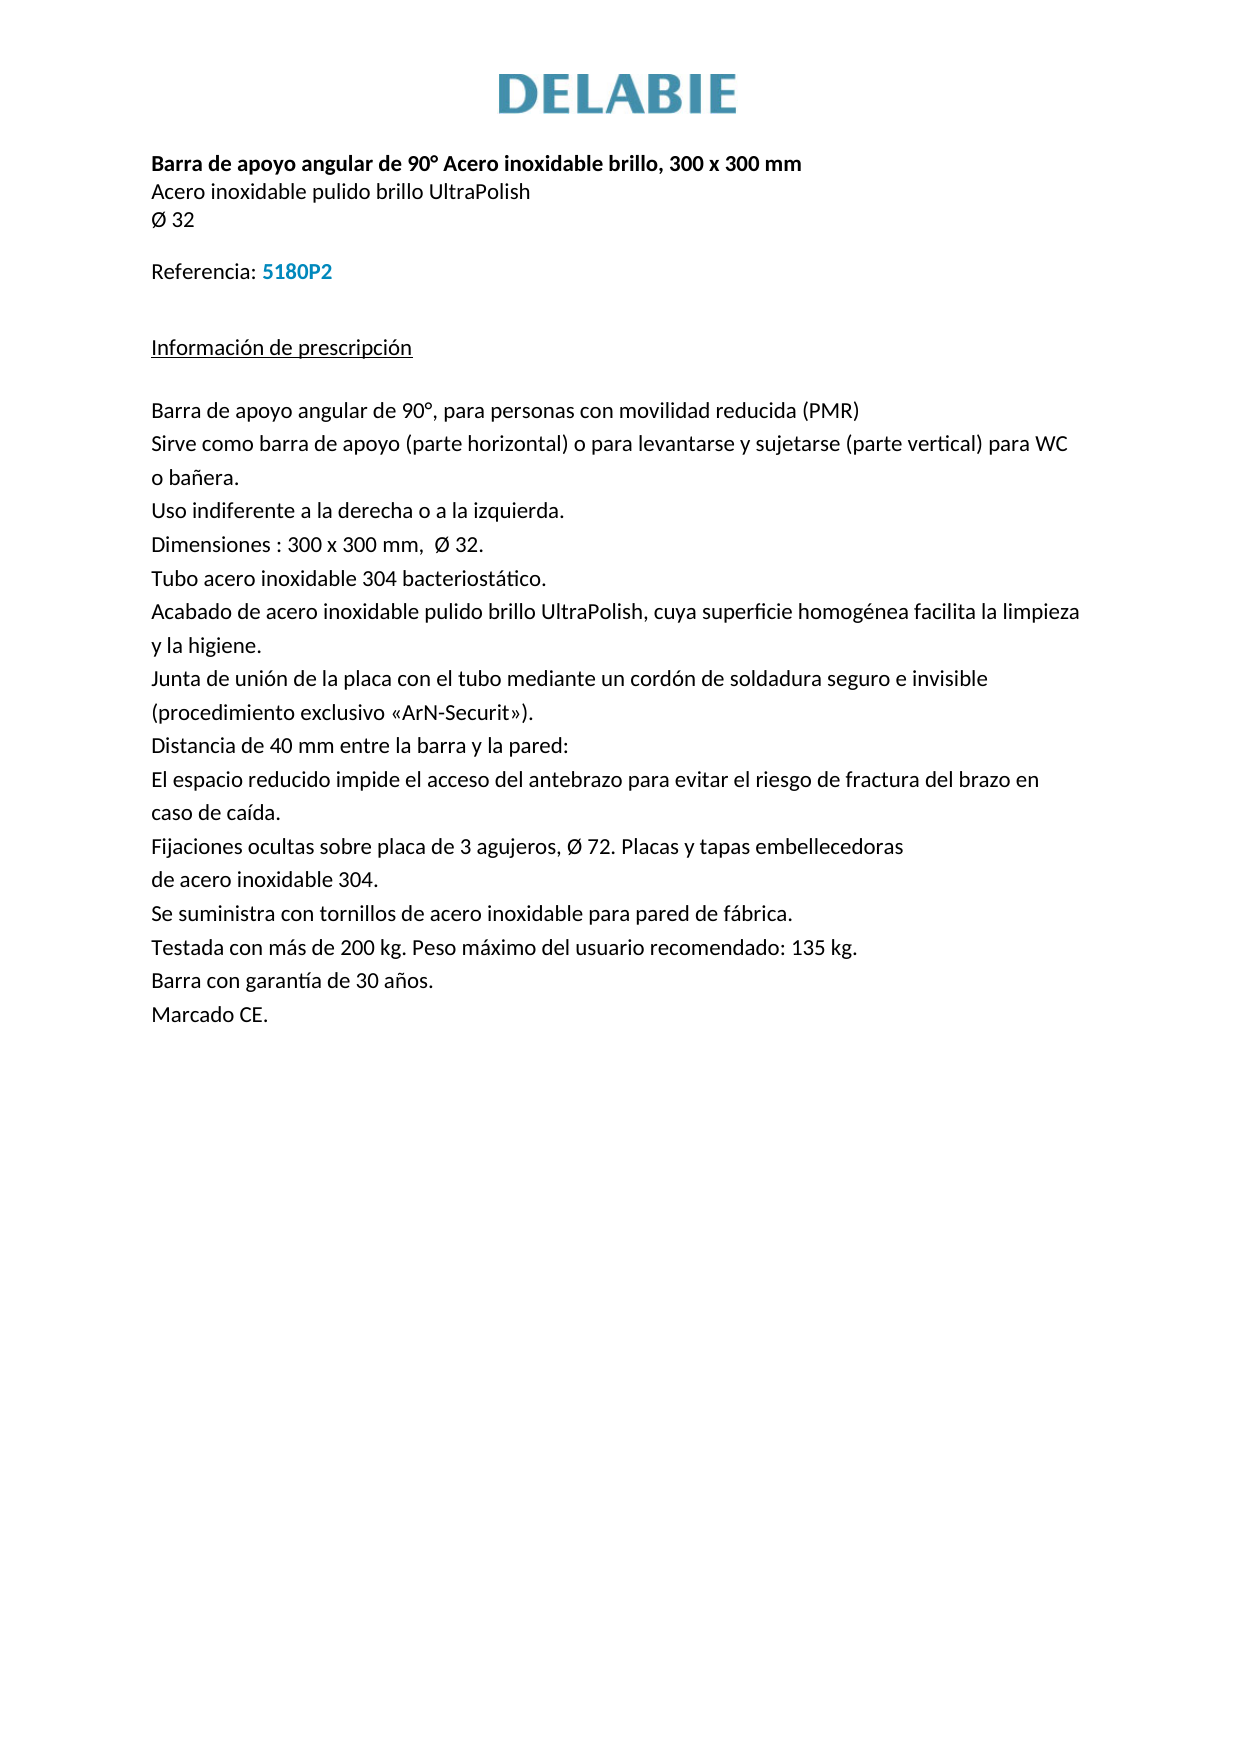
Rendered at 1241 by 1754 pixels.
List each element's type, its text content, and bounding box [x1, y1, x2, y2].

text Acero inoxidable pulido brillo UltraPolish [151, 177, 1084, 205]
text Referencia: 5180P2 [151, 257, 1084, 285]
text Sirve como barra de apoyo (parte horizontal) o para levantarse y sujetarse (parte vertical) para WC o bañera. [151, 429, 1084, 491]
text Junta de unión de la placa con el tubo mediante un cordón de soldadura seguro e invisible (procedimiento exclusivo «ArN-Securit»). [151, 664, 1084, 726]
text Barra de apoyo angular de 90°, para personas con movilidad reducida (PMR) [151, 396, 1084, 424]
text Acabado de acero inoxidable pulido brillo UltraPolish, cuya superficie homogénea facilita la limpieza y la higiene. [151, 597, 1084, 659]
picture [497, 74, 738, 114]
text Uso indiferente a la derecha o a la izquierda. [151, 497, 1084, 525]
text Barra con garantía de 30 años. [151, 966, 1084, 994]
text Distancia de 40 mm entre la barra y la pared: [151, 731, 1084, 759]
text Ø 32 [151, 205, 1084, 233]
text Tubo acero inoxidable 304 bacteriostático. [151, 564, 1084, 592]
text Testada con más de 200 kg. Peso máximo del usuario recomendado: 135 kg. [151, 933, 1084, 961]
text Dimensiones : 300 x 300 mm, Ø 32. [151, 530, 1084, 558]
text Fijaciones ocultas sobre placa de 3 agujeros, Ø 72. Placas y tapas embellecedoras [151, 832, 1084, 860]
text Marcado CE. [151, 1000, 1084, 1028]
text Se suministra con tornillos de acero inoxidable para pared de fábrica. [151, 899, 1084, 927]
text Información de prescripción [151, 333, 1084, 361]
text de acero inoxidable 304. [151, 866, 1084, 894]
text Barra de apoyo angular de 90° Acero inoxidable brillo, 300 x 300 mm [151, 149, 1084, 177]
text El espacio reducido impide el acceso del antebrazo para evitar el riesgo de fractura del brazo en caso de caída. [151, 765, 1084, 827]
